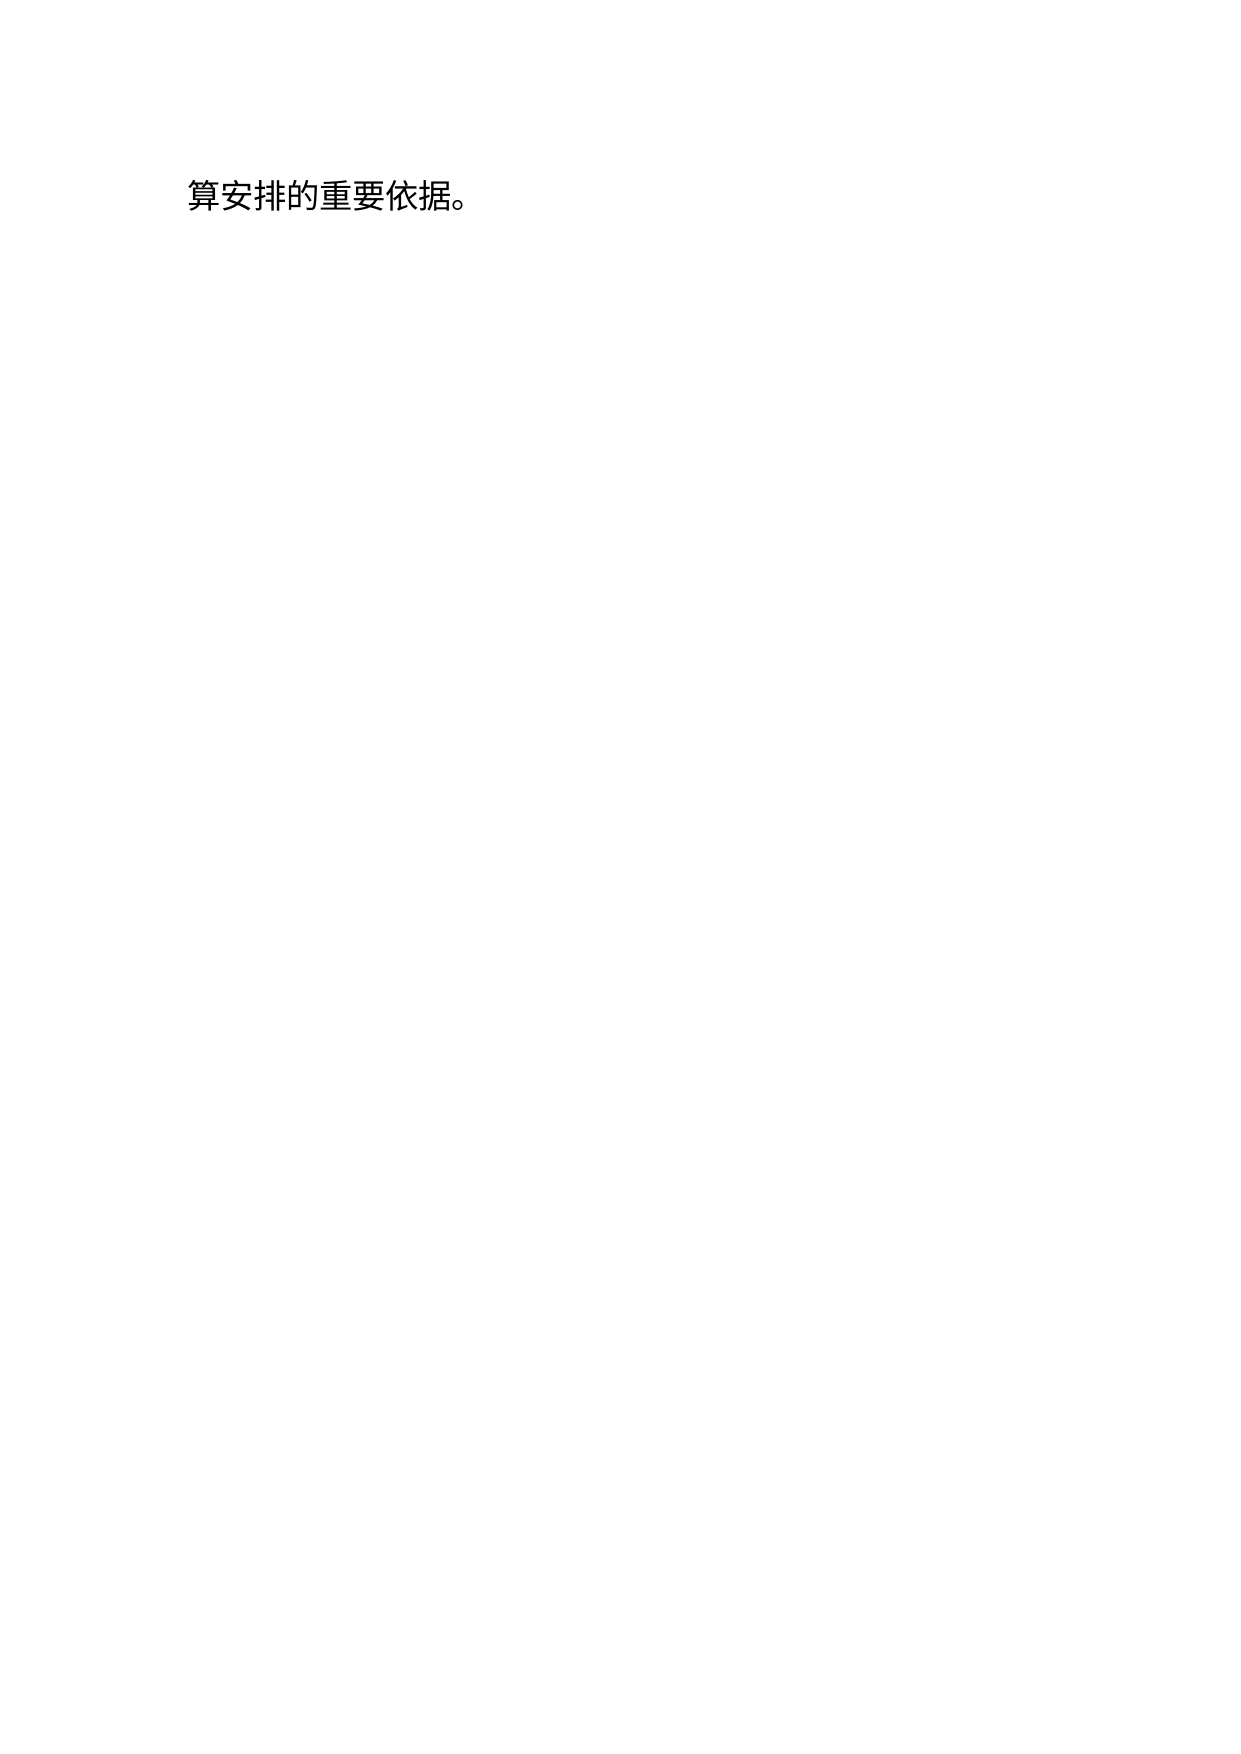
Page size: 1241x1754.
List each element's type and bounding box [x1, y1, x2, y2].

list [187, 162, 1053, 227]
